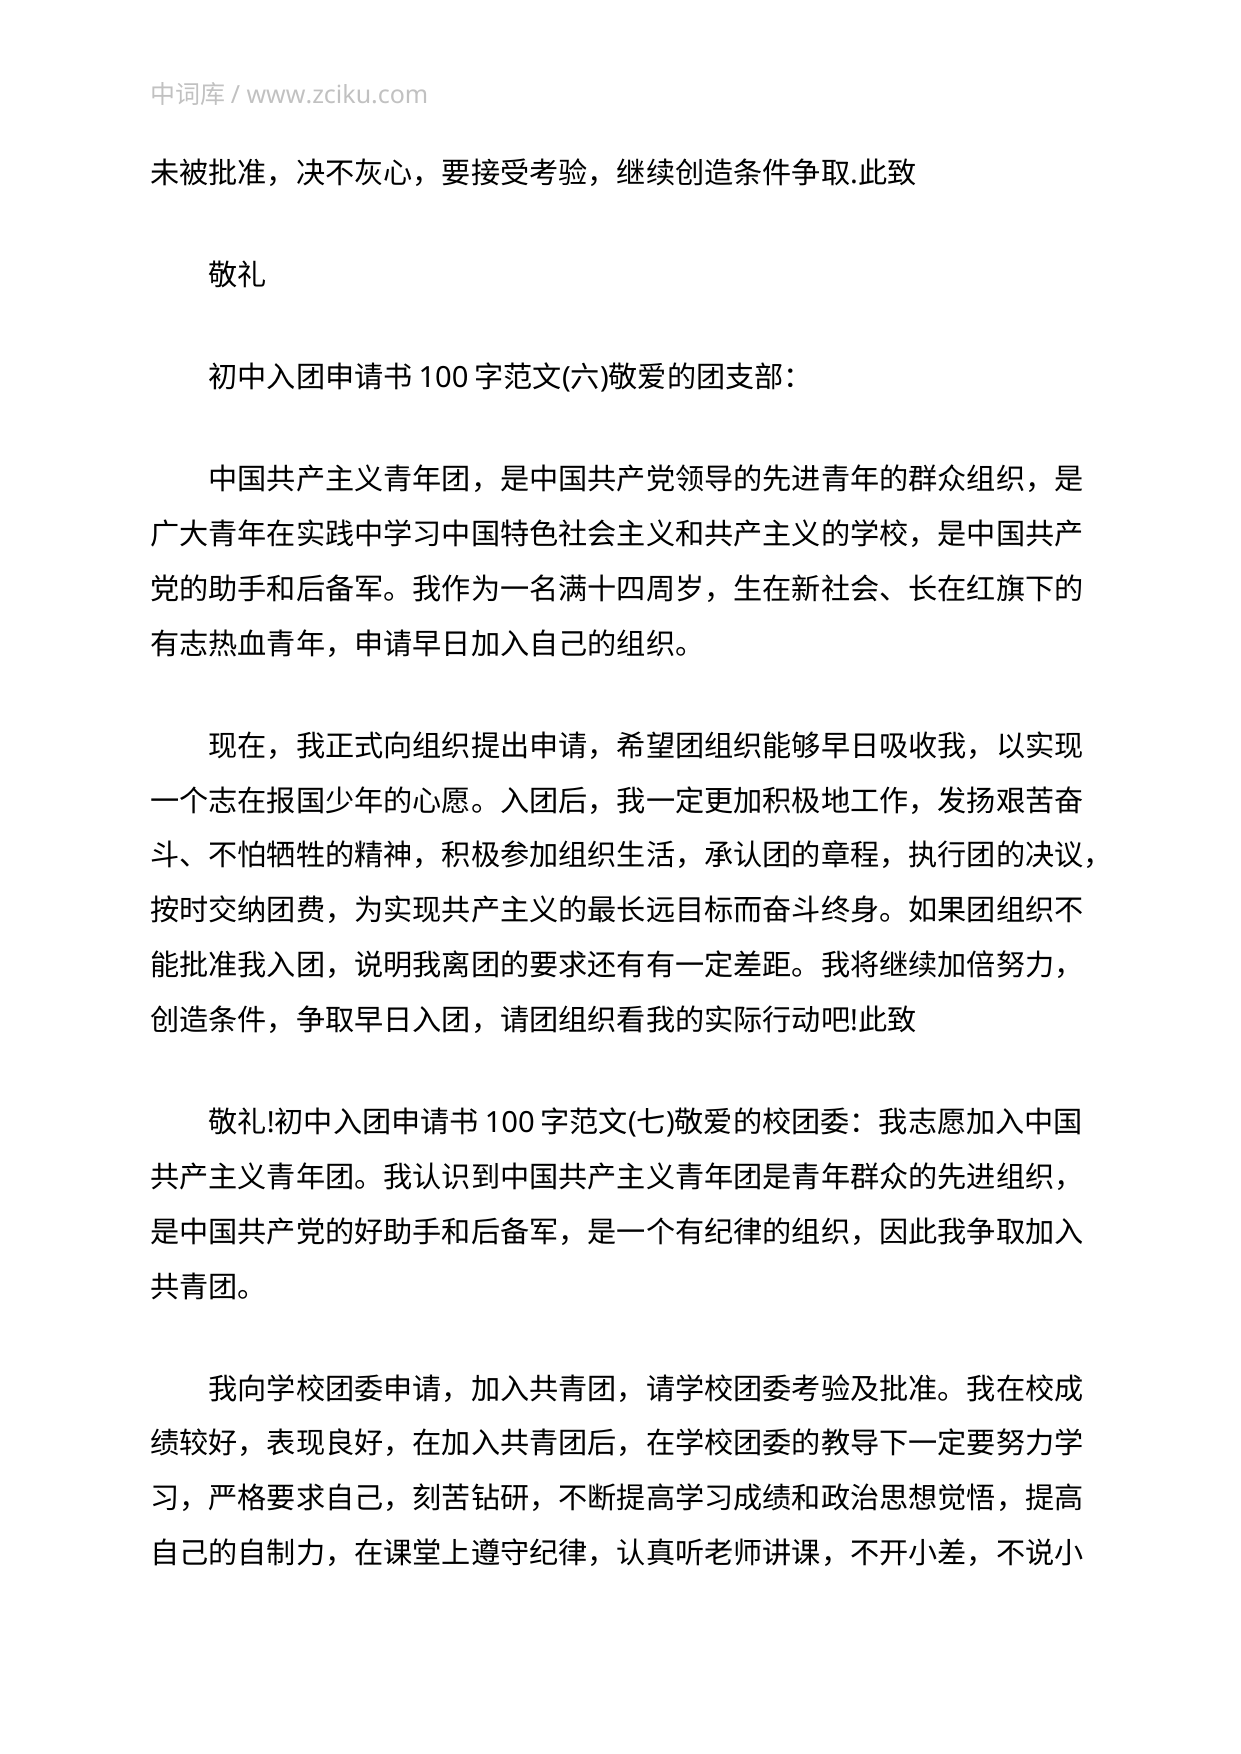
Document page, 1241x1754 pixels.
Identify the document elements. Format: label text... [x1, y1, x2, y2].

text 敬礼!初中入团申请书100字范文(七)敬爱的校团委：我志愿加入中国共产主义青年团。我认识到中国共产主义青年团是青年群众的先进组织，是中国共产党的好助手和后备军，是一个有纪律的组织，因此我争取加入共青团。 [150, 1099, 1090, 1306]
text 初中入团申请书100字范文(六)敬爱的团支部： [150, 354, 1090, 396]
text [150, 150, 1090, 192]
text 中国共产主义青年团，是中国共产党领导的先进青年的群众组织，是广大青年在实践中学习中国特色社会主义和共产主义的学校，是中国共产党的助手和后备军。我作为一名满十四周岁，生在新社会、长在红旗下的有志热血青年，申请早日加入自己的组织。 [150, 456, 1090, 663]
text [150, 1365, 1090, 1572]
text 敬礼 [150, 252, 1090, 294]
text 现在，我正式向组织提出申请，希望团组织能够早日吸收我，以实现一个志在报国少年的心愿。入团后，我一定更加积极地工作，发扬艰苦奋斗、不怕牺牲的精神，积极参加组织生活，承认团的章程，执行团的决议，按时交纳团费，为实现共产主义的最长远目标而奋斗终身。如果团组织不能批准我入团，说明我离团的要求还有有一定差距。我将继续加倍努力，创造条件，争取早日入团，请团组织看我的实际行动吧!此致 [150, 722, 1090, 1039]
